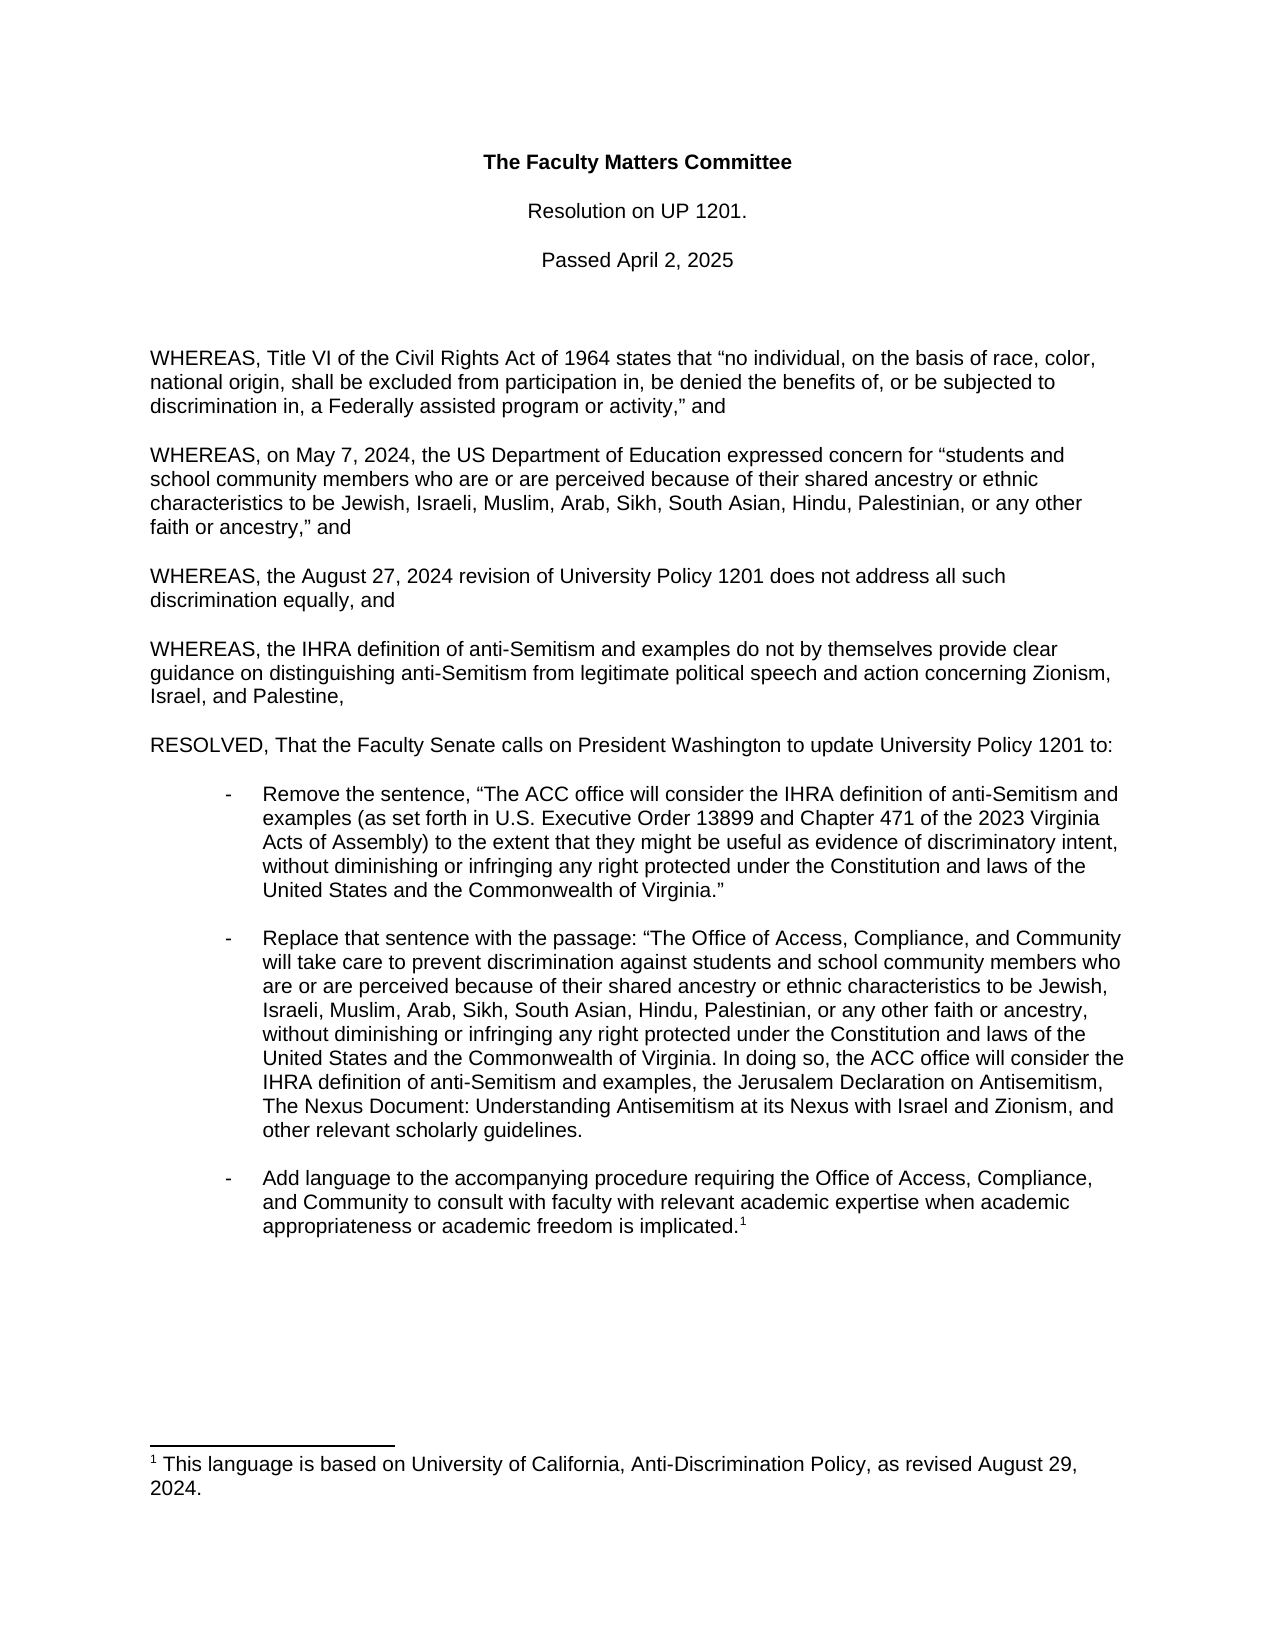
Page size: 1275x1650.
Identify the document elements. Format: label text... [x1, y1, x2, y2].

text WHEREAS, Title VI of the Civil Rights Act of 1964 states that “no individual, on the basis of race, color, national origin, shall be excluded from participation in, be denied the benefits of, or be subjected to discrimination in, a Federally assisted program or activity,” and [150, 346, 1125, 418]
text The Faculty Matters Committee [150, 150, 1125, 174]
list Replace that sentence with the passage: “The Office of Access, Compliance, and Community will take care to prevent discrimination against students and school community members who are or are perceived because of their shared ancestry or ethnic characteristics to be Jewish, Israeli, Muslim, Arab, Sikh, South Asian, Hindu, Palestinian, or any other faith or ancestry, without diminishing or infringing any right protected under the Constitution and laws of the United States and the Commonwealth of Virginia. In doing so, the ACC office will consider the IHRA definition of anti-Semitism and examples, the Jerusalem Declaration on Antisemitism, The Nexus Document: Understanding Antisemitism at its Nexus with Israel and Zionism, and other relevant scholarly guidelines. [225, 926, 1125, 1142]
text Passed April 2, 2025 [150, 248, 1125, 272]
text WHEREAS, the August 27, 2024 revision of University Policy 1201 does not address all such discrimination equally, and [150, 563, 1125, 611]
text WHEREAS, the IHRA definition of anti-Semitism and examples do not by themselves provide clear guidance on distinguishing anti-Semitism from legitimate political speech and action concerning Zionism, Israel, and Palestine, [150, 636, 1125, 708]
list Add language to the accompanying procedure requiring the Office of Access, Compliance, and Community to consult with faculty with relevant academic expertise when academic appropriateness or academic freedom is implicated. [225, 1166, 1125, 1237]
list Remove the sentence, “The ACC office will consider the IHRA definition of anti-Semitism and examples (as set forth in U.S. Executive Order 13899 and Chapter 471 of the 2023 Virginia Acts of Assembly) to the extent that they might be useful as evidence of discriminatory intent, without diminishing or infringing any right protected under the Constitution and laws of the United States and the Commonwealth of Virginia.” [225, 782, 1125, 902]
text Resolution on UP 1201. [150, 199, 1125, 223]
text WHEREAS, on May 7, 2024, the US Department of Education expressed concern for “students and school community members who are or are perceived because of their shared ancestry or ethnic characteristics to be Jewish, Israeli, Muslim, Arab, Sikh, South Asian, Hindu, Palestinian, or any other faith or ancestry,” and [150, 443, 1125, 538]
text RESOLVED, That the Faculty Senate calls on President Washington to update University Policy 1201 to: [150, 733, 1125, 757]
